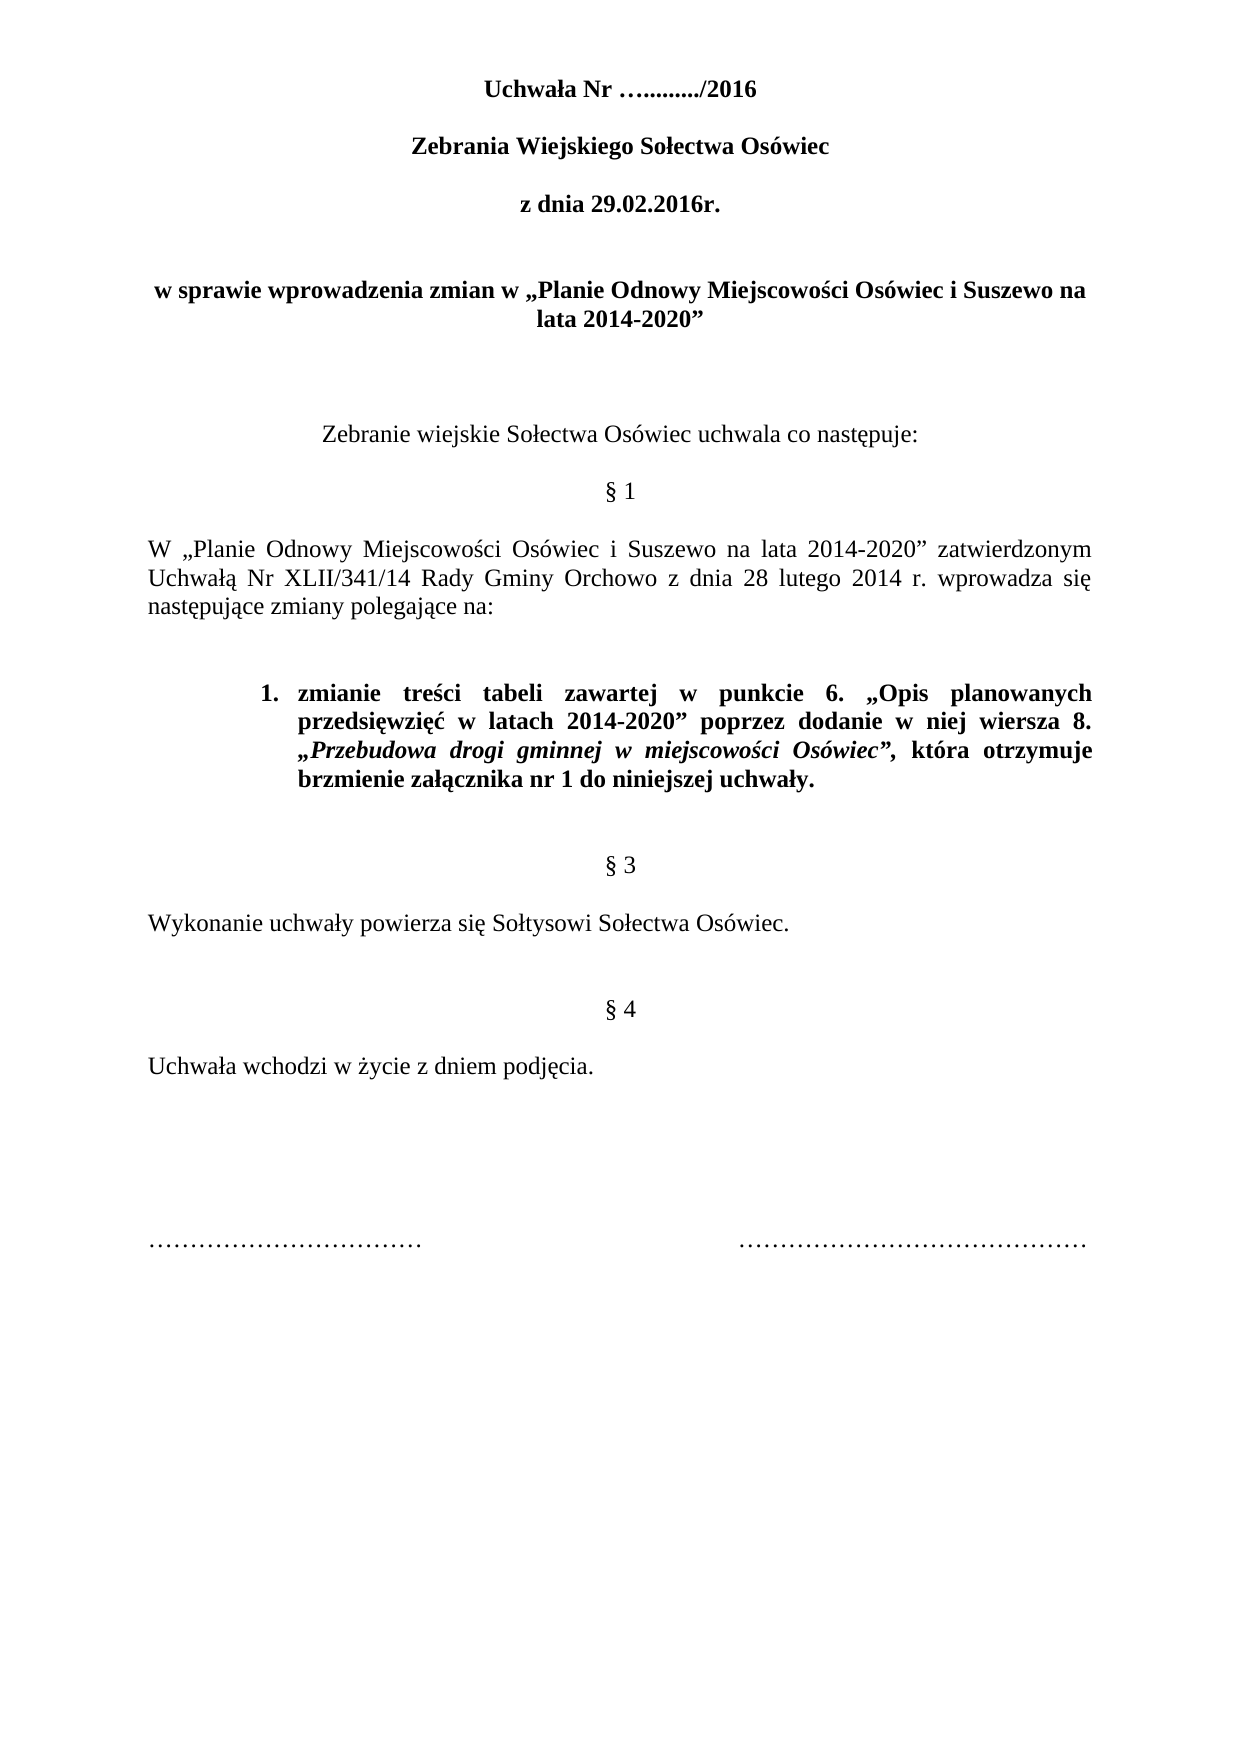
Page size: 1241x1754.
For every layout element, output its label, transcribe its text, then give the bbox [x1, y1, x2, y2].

text § 3 [148, 850, 1093, 879]
text Uchwała Nr …........./2016 [148, 74, 1093, 103]
list zmianie treści tabeli zawartej w punkcie 6. „Opis planowanych przedsięwzięć w latach 2014-2020” poprzez dodanie w niej wiersza 8. „Przebudowa drogi gminnej w miejscowości Osówiec”, która otrzymuje brzmienie załącznika nr 1 do niniejszej uchwały. [260, 678, 1093, 793]
text Wykonanie uchwały powierza się Sołtysowi Sołectwa Osówiec. [148, 908, 1093, 936]
text Zebrania Wiejskiego Sołectwa Osówiec [148, 131, 1093, 160]
text W „Planie Odnowy Miejscowości Osówiec i Suszewo na lata 2014-2020” zatwierdzonym Uchwałą Nr XLII/341/14 Rady Gminy Orchowo z dnia 28 lutego 2014 r. wprowadza się następujące zmiany polegające na: [148, 534, 1093, 620]
text z dnia 29.02.2016r. [148, 189, 1093, 218]
text …………………………… …………………………………… [148, 1224, 1093, 1253]
text § 4 [148, 994, 1093, 1023]
text Zebranie wiejskie Sołectwa Osówiec uchwala co następuje: [148, 419, 1093, 448]
text § 1 [148, 476, 1093, 505]
text Uchwała wchodzi w życie z dniem podjęcia. [148, 1051, 1093, 1080]
text w sprawie wprowadzenia zmian w „Planie Odnowy Miejscowości Osówiec i Suszewo na lata 2014-2020” [148, 275, 1093, 333]
